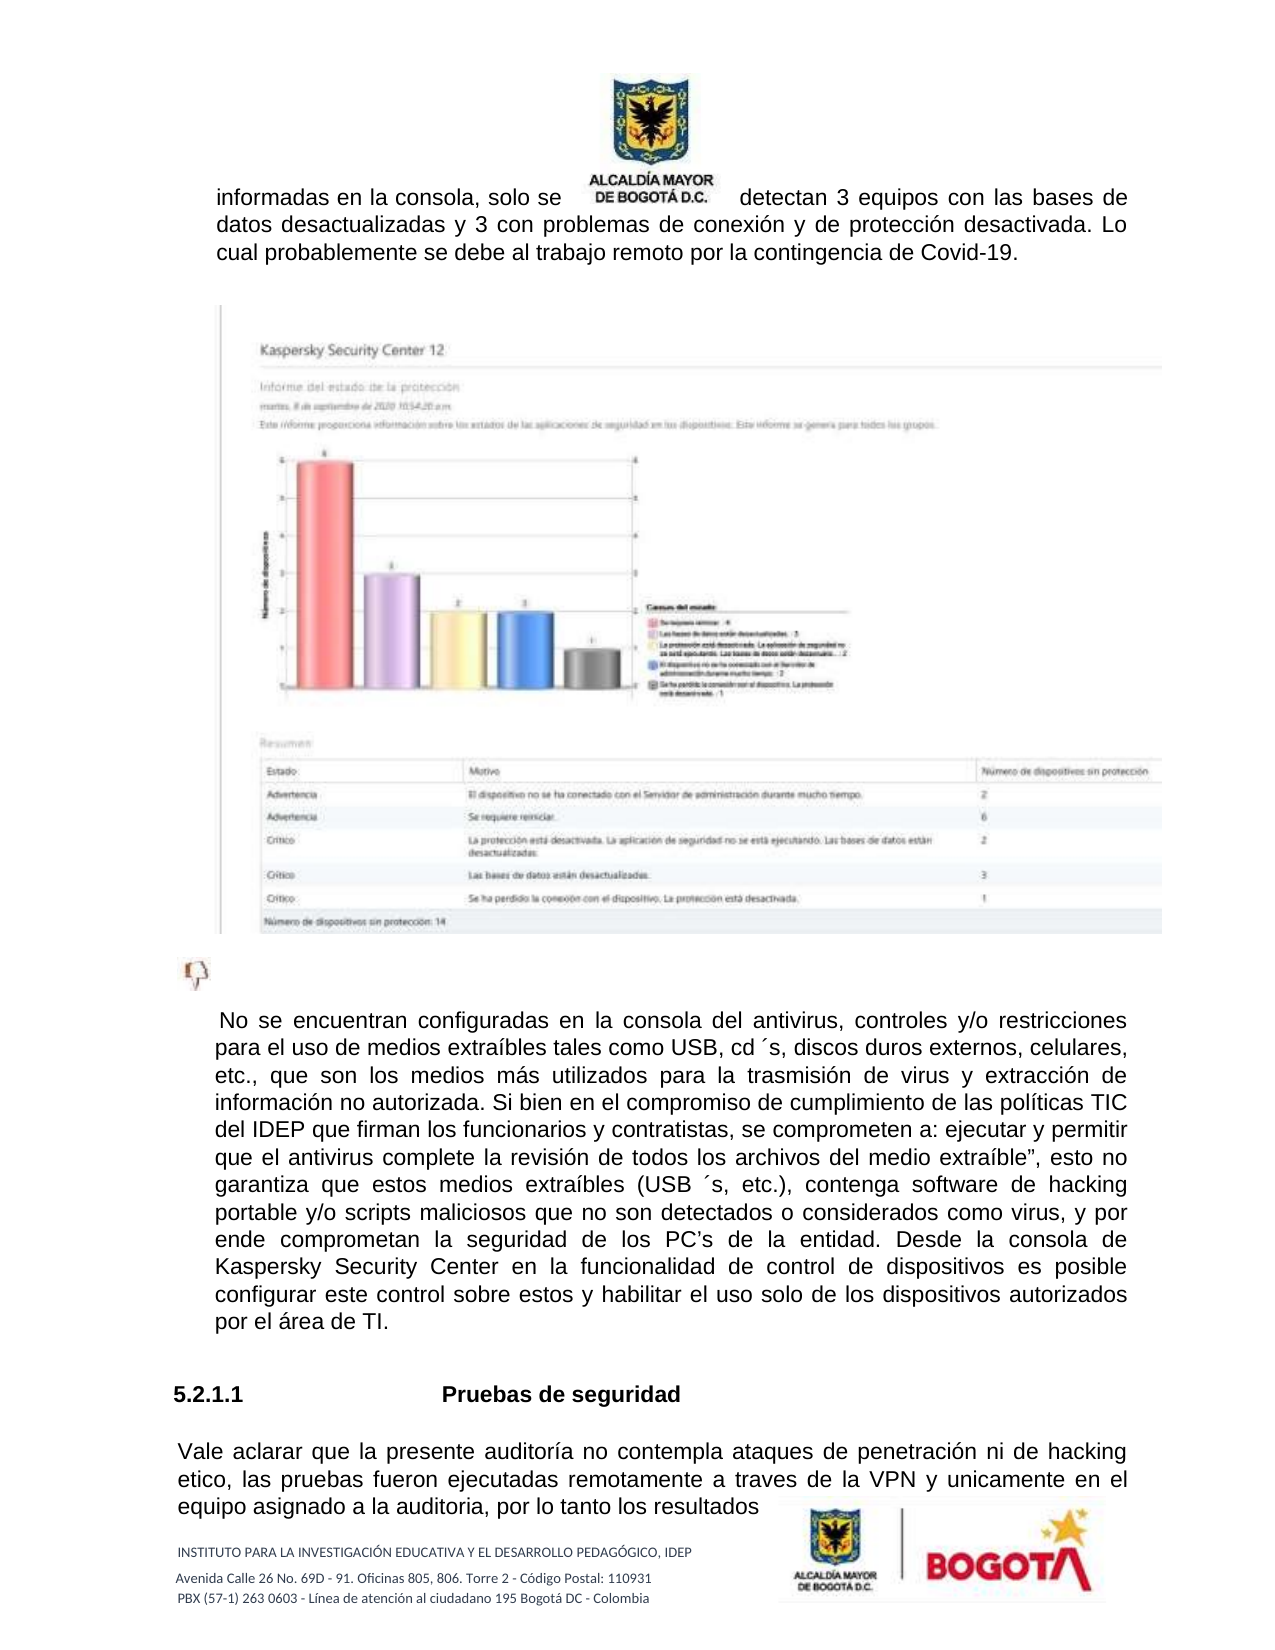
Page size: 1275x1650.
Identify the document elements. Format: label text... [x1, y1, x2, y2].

picture [778, 1519, 1107, 1603]
picture [581, 73, 721, 184]
picture [214, 305, 1162, 934]
picture [177, 957, 211, 991]
subtitle 5.2.1.1 Pruebas de seguridad [121, 1381, 1174, 1407]
text No se encuentran configuradas en la consola del antivirus, controles y/o restricciones para el uso de medios extraíbles tales como USB, cd ´s, discos duros externos, celulares, etc., que son los medios más utilizados para la trasmisión de virus y extracción de información no autorizada. Si bien en el compromiso de cumplimiento de las políticas TIC del IDEP que firman los funcionarios y contratistas, se comprometen a: ejecutar y permitir que el antivirus complete la revisión de todos los archivos del medio extraíble”, esto no garantiza que estos medios extraíbles (USB ´s, etc.), contenga software de hacking portable y/o scripts maliciosos que no son detectados o considerados como virus, y por ende comprometan la seguridad de los PC’s de la entidad. Desde la consola de Kaspersky Security Center en la funcionalidad de control de dispositivos es posible configurar este control sobre estos y habilitar el uso solo de los dispositivos autorizados por el área de TI. [210, 970, 1128, 1334]
